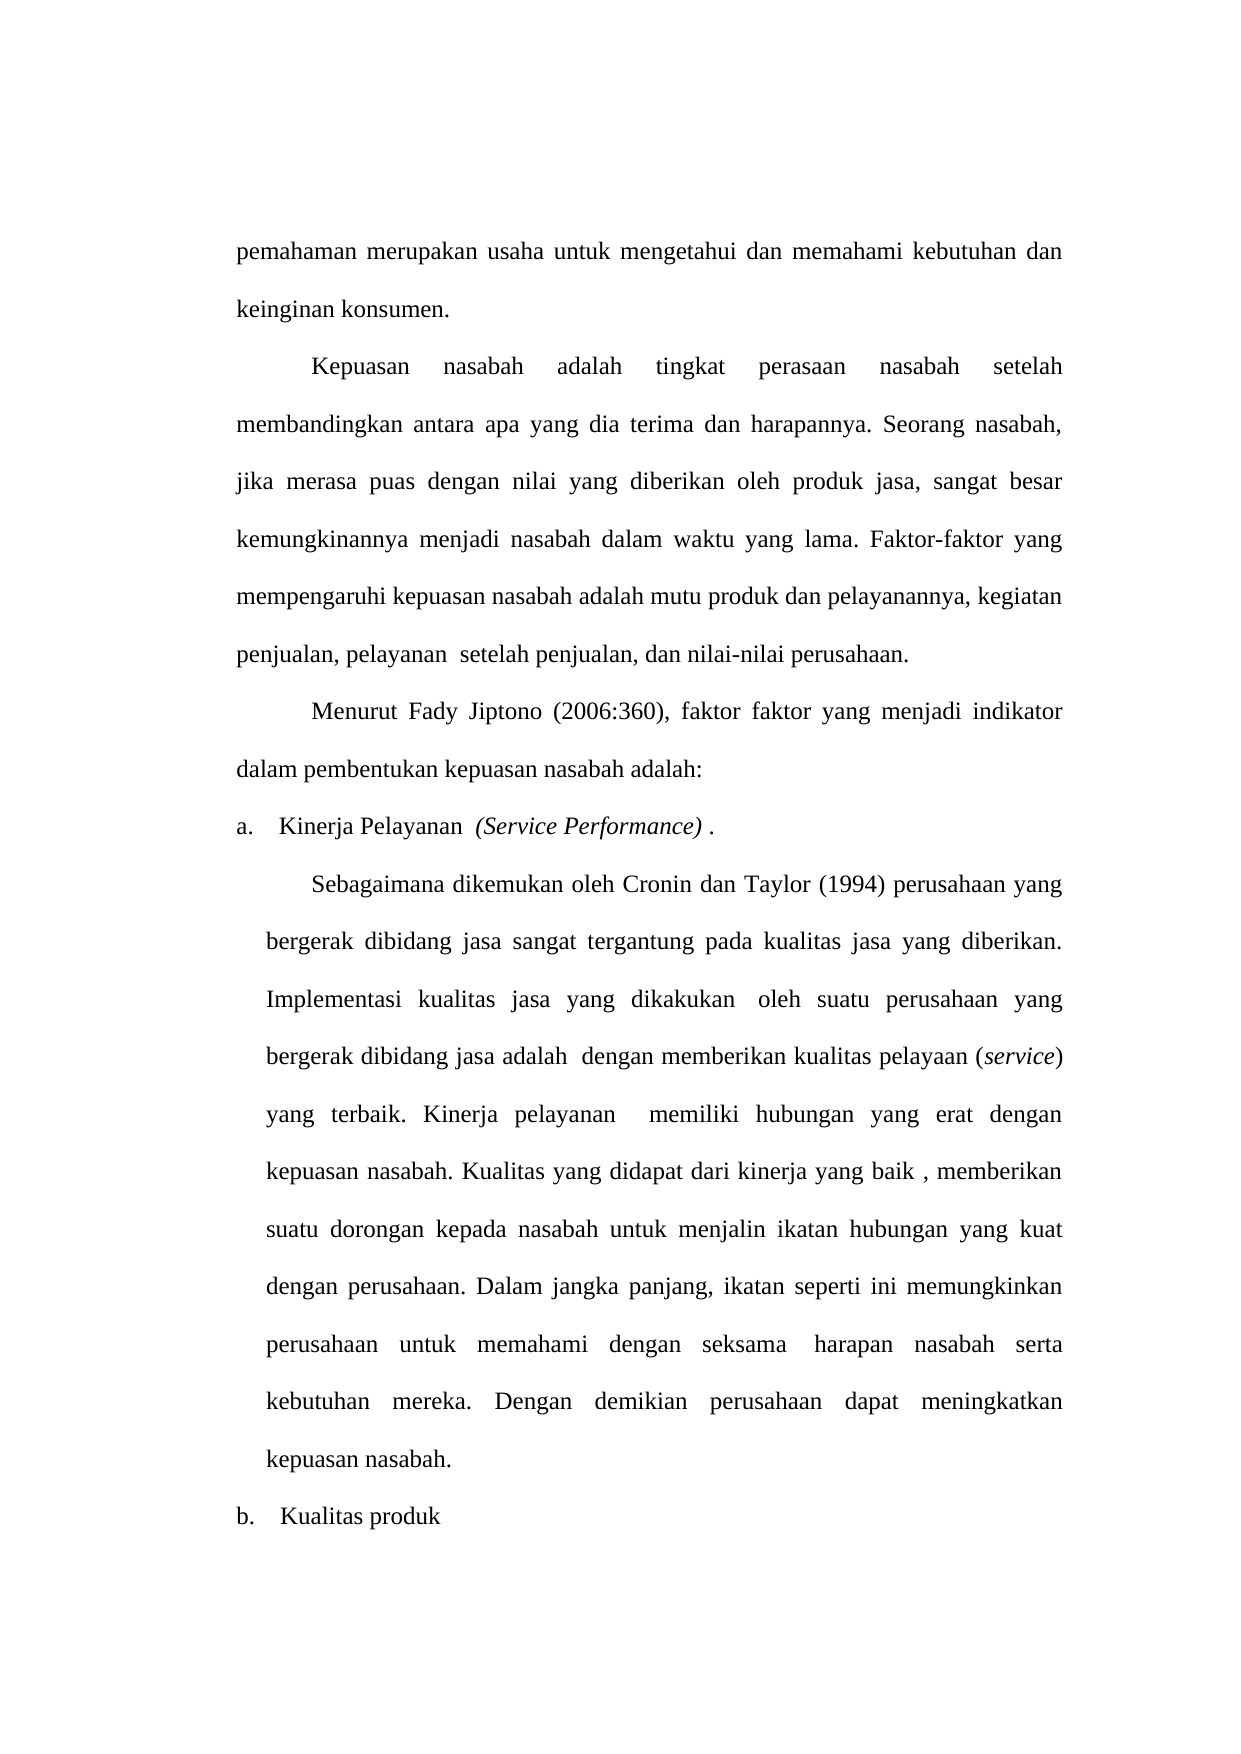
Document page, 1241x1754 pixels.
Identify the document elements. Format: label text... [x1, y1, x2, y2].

text a. Kinerja Pelayanan (Service Performance) . [236, 811, 1063, 840]
text Kepuasan nasabah adalah tingkat perasaan nasabah setelah membandingkan antara apa yang dia terima dan harapannya. Seorang nasabah, jika merasa puas dengan nilai yang diberikan oleh produk jasa, sangat besar kemungkinannya menjadi nasabah dalam waktu yang lama. Faktor-faktor yang mempengaruhi kepuasan nasabah adalah mutu produk dan pelayanannya, kegiatan penjualan, pelayanan setelah penjualan, dan nilai-nilai perusahaan. [236, 351, 1063, 667]
text Menurut Fady Jiptono (2006:360), faktor faktor yang menjadi indikator dalam pembentukan kepuasan nasabah adalah: [236, 696, 1063, 782]
text Sebagaimana dikemukan oleh Cronin dan Taylor (1994) perusahaan yang bergerak dibidang jasa sangat tergantung pada kualitas jasa yang diberikan. Implementasi kualitas jasa yang dikakukan oleh suatu perusahaan yang bergerak dibidang jasa adalah dengan memberikan kualitas pelayaan (service) yang terbaik. Kinerja pelayanan memiliki hubungan yang erat dengan kepuasan nasabah. Kualitas yang didapat dari kinerja yang baik , memberikan suatu dorongan kepada nasabah untuk menjalin ikatan hubungan yang kuat dengan perusahaan. Dalam jangka panjang, ikatan seperti ini memungkinkan perusahaan untuk memahami dengan seksama harapan nasabah serta kebutuhan mereka. Dengan demikian perusahaan dapat meningkatkan kepuasan nasabah. [266, 869, 1063, 1472]
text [236, 236, 1063, 322]
text b. Kualitas produk [236, 1501, 1063, 1530]
